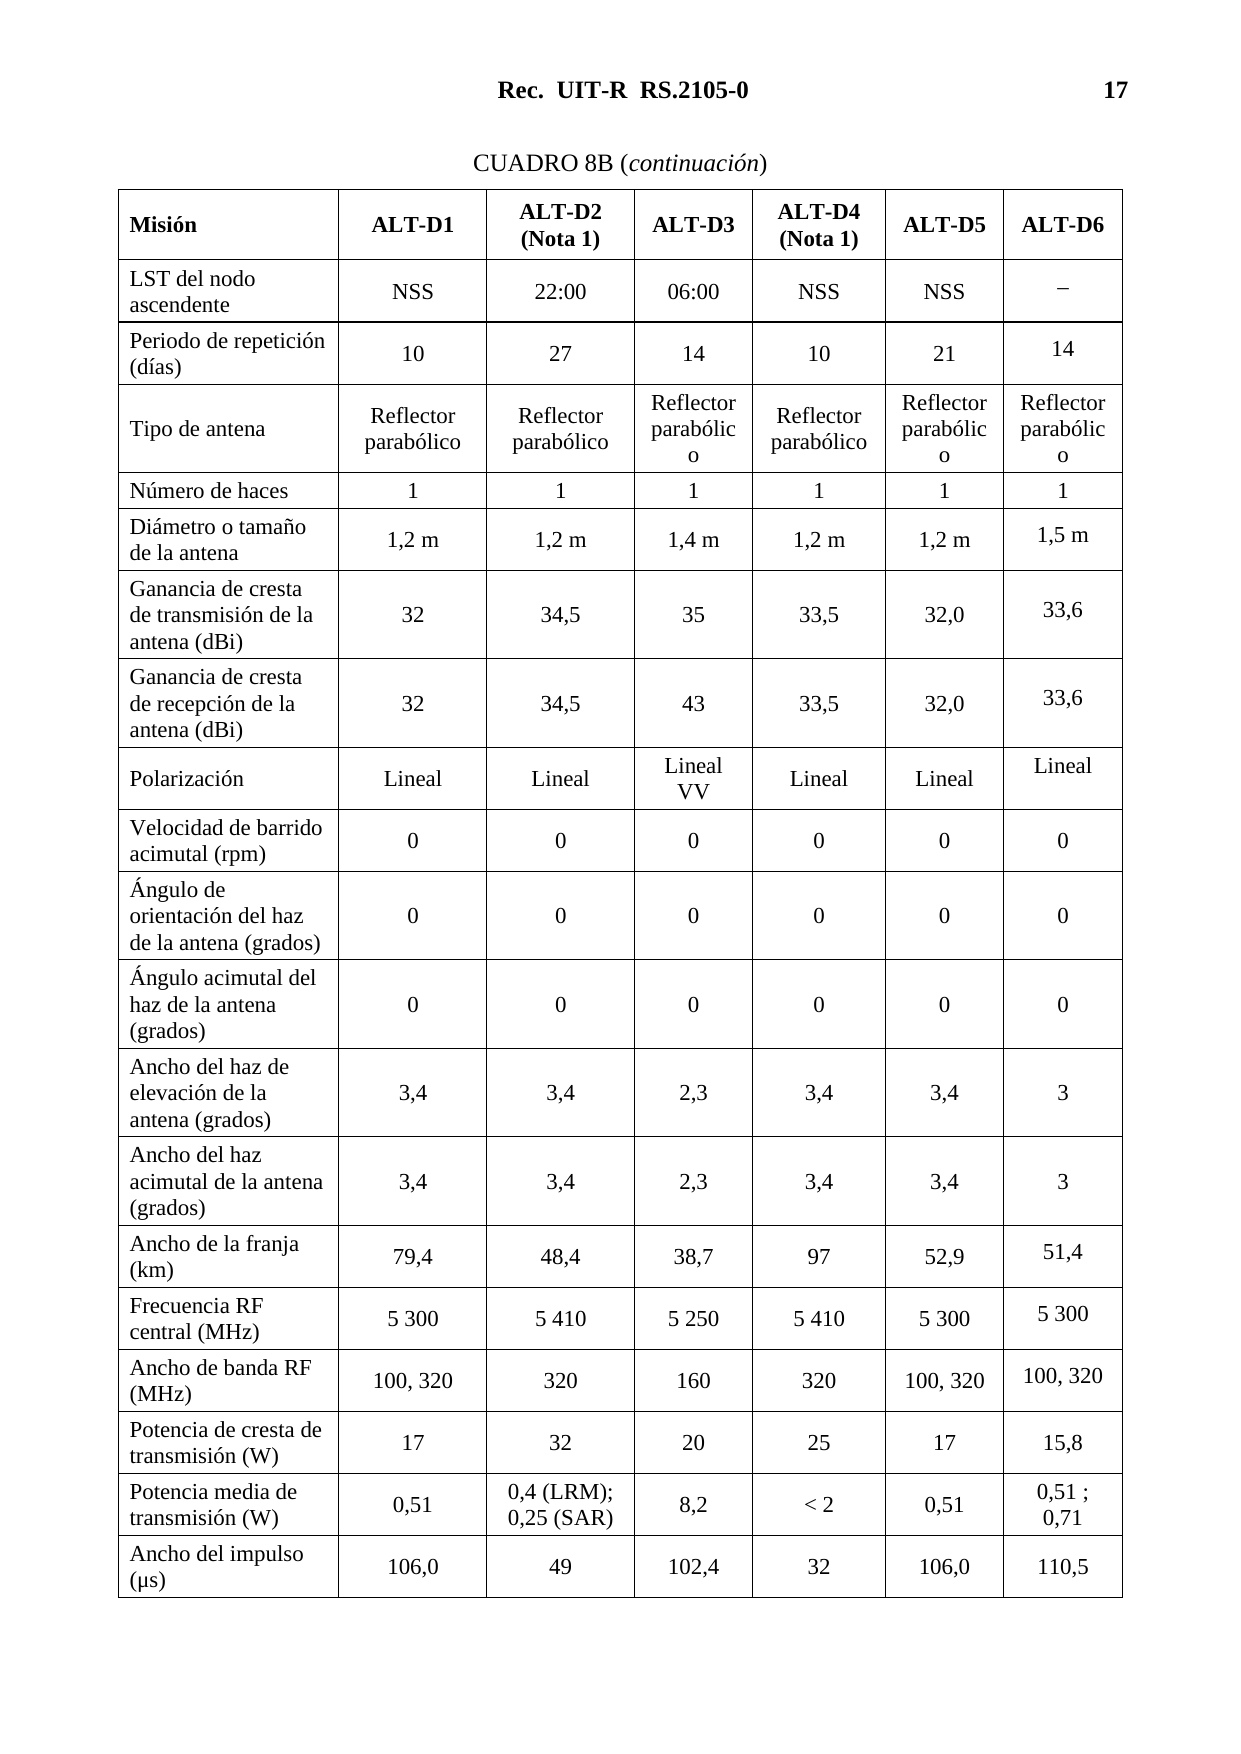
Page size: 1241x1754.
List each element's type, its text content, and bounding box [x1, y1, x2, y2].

table_cell 0 [886, 960, 1003, 1048]
table_cell 32 [339, 571, 486, 658]
table_cell 1,4 m [635, 509, 752, 570]
table_cell 34,5 [487, 571, 634, 658]
table_cell 0 [339, 960, 486, 1048]
table_cell 20 [635, 1412, 752, 1473]
table_cell NSS [886, 260, 1003, 321]
table_cell Reflector parabólico [339, 385, 486, 472]
table_header ALT-D1 [339, 190, 486, 259]
table_cell < 2 [753, 1474, 885, 1535]
table_cell 15,8 [1004, 1412, 1122, 1473]
table_cell Ganancia de cresta de transmisión de la antena (dBi) [119, 571, 338, 658]
table_cell 102,4 [635, 1536, 752, 1597]
table_cell 0 [753, 960, 885, 1048]
table_cell 106,0 [886, 1536, 1003, 1597]
table_cell Reflector parabólico [635, 385, 752, 472]
table_cell Lineal [339, 748, 486, 809]
table_cell Lineal [1004, 748, 1122, 809]
table_cell 3 [1004, 1049, 1122, 1136]
table_cell 32,0 [886, 659, 1003, 747]
table_cell 22:00 [487, 260, 634, 321]
table_cell Reflector parabólico [1004, 385, 1122, 472]
table_cell 17 [886, 1412, 1003, 1473]
table_cell 1 [1004, 473, 1122, 508]
table_cell 1,2 m [886, 509, 1003, 570]
table_cell 0 [487, 872, 634, 959]
table_cell 51,4 [1004, 1226, 1122, 1287]
table_cell 3,4 [339, 1137, 486, 1224]
table_cell 5 250 [635, 1288, 752, 1349]
table_cell 0 [1004, 872, 1122, 959]
table_header ALT-D4 (Nota 1) [753, 190, 885, 259]
table_cell 0,51 ; 0,71 [1004, 1474, 1122, 1535]
table_cell 0 [886, 872, 1003, 959]
table_cell 79,4 [339, 1226, 486, 1287]
table_cell 0 [753, 872, 885, 959]
table_cell Tipo de antena [119, 385, 338, 472]
table_cell Ancho del haz de elevación de la antena (grados) [119, 1049, 338, 1136]
table_header ALT-D6 [1004, 190, 1122, 259]
table_cell 100, 320 [339, 1350, 486, 1411]
table_cell 34,5 [487, 659, 634, 747]
table_cell Número de haces [119, 473, 338, 508]
table_cell 1 [487, 473, 634, 508]
table_cell 110,5 [1004, 1536, 1122, 1597]
table_header ALT-D2 (Nota 1) [487, 190, 634, 259]
table_cell Lineal [753, 748, 885, 809]
table_cell 0 [487, 810, 634, 871]
table_cell Frecuencia RF central (MHz) [119, 1288, 338, 1349]
table_cell 0 [1004, 810, 1122, 871]
table_cell 2,3 [635, 1049, 752, 1136]
table_cell 1 [635, 473, 752, 508]
table_cell 3,4 [753, 1049, 885, 1136]
table_header ALT-D3 [635, 190, 752, 259]
table_cell 3 [1004, 1137, 1122, 1224]
table_cell 3,4 [886, 1137, 1003, 1224]
table_cell 0 [753, 810, 885, 871]
table_cell 0,51 [339, 1474, 486, 1535]
table_header ALT-D5 [886, 190, 1003, 259]
table_cell 32 [487, 1412, 634, 1473]
table_cell 320 [487, 1350, 634, 1411]
table_cell 27 [487, 323, 634, 383]
table_cell Ángulo acimutal del haz de la antena (grados) [119, 960, 338, 1048]
table_cell 3,4 [487, 1137, 634, 1224]
table_cell 3,4 [487, 1049, 634, 1136]
table_cell 33,5 [753, 571, 885, 658]
table_cell Ganancia de cresta de recepción de la antena (dBi) [119, 659, 338, 747]
table_cell 1 [886, 473, 1003, 508]
table_cell Periodo de repetición (días) [119, 323, 338, 383]
table_cell 52,9 [886, 1226, 1003, 1287]
table_cell 106,0 [339, 1536, 486, 1597]
table_cell 1,5 m [1004, 509, 1122, 570]
table_cell 2,3 [635, 1137, 752, 1224]
table_cell Ancho de banda RF (MHz) [119, 1350, 338, 1411]
table_cell 32 [339, 659, 486, 747]
table_cell Potencia media de transmisión (W) [119, 1474, 338, 1535]
table_cell NSS [753, 260, 885, 321]
table_cell Ancho de la franja (km) [119, 1226, 338, 1287]
table_cell 3,4 [753, 1137, 885, 1224]
table_cell 320 [753, 1350, 885, 1411]
table_cell 3,4 [339, 1049, 486, 1136]
table_cell 17 [339, 1412, 486, 1473]
table_cell Ángulo de orientación del haz de la antena (grados) [119, 872, 338, 959]
table_cell 33,6 [1004, 571, 1122, 658]
table_cell 10 [339, 323, 486, 383]
table_cell 5 300 [1004, 1288, 1122, 1349]
table_cell 43 [635, 659, 752, 747]
table_cell 32 [753, 1536, 885, 1597]
table_cell 8,2 [635, 1474, 752, 1535]
table_cell 0 [635, 872, 752, 959]
table_cell 5 410 [753, 1288, 885, 1349]
table_cell LST del nodo ascendente [119, 260, 338, 321]
table_cell 32,0 [886, 571, 1003, 658]
table_cell 1,2 m [487, 509, 634, 570]
table_cell 0 [339, 810, 486, 871]
table_cell 1,2 m [339, 509, 486, 570]
table_cell 1 [339, 473, 486, 508]
table_cell Reflector parabólico [487, 385, 634, 472]
table_cell 5 300 [886, 1288, 1003, 1349]
table_cell 160 [635, 1350, 752, 1411]
table_cell Reflector parabólico [886, 385, 1003, 472]
table_cell 33,6 [1004, 659, 1122, 747]
table_cell 0 [635, 960, 752, 1048]
table_cell 49 [487, 1536, 634, 1597]
table_cell 100, 320 [886, 1350, 1003, 1411]
table_cell 5 410 [487, 1288, 634, 1349]
table_cell 0 [339, 872, 486, 959]
table_cell Ancho del impulso (μs) [119, 1536, 338, 1597]
table_header Misión [119, 190, 338, 259]
table_cell 10 [753, 323, 885, 383]
table_cell NSS [339, 260, 486, 321]
table_cell Reflector parabólico [753, 385, 885, 472]
table_cell 48,4 [487, 1226, 634, 1287]
table_cell 0,51 [886, 1474, 1003, 1535]
table_cell Polarización [119, 748, 338, 809]
table_cell 0 [886, 810, 1003, 871]
table_cell 35 [635, 571, 752, 658]
table_cell 25 [753, 1412, 885, 1473]
table_cell Potencia de cresta de transmisión (W) [119, 1412, 338, 1473]
table_cell 0 [635, 810, 752, 871]
table_cell 14 [1004, 323, 1122, 383]
table_cell 06:00 [635, 260, 752, 321]
table_cell 97 [753, 1226, 885, 1287]
table_cell Lineal [487, 748, 634, 809]
table_cell 0,4 (LRM); 0,25 (SAR) [487, 1474, 634, 1535]
table_cell Diámetro o tamaño de la antena [119, 509, 338, 570]
table_cell 5 300 [339, 1288, 486, 1349]
table_cell Lineal [886, 748, 1003, 809]
table_cell Lineal VV [635, 748, 752, 809]
table_cell 1 [753, 473, 885, 508]
table_cell Ancho del haz acimutal de la antena (grados) [119, 1137, 338, 1224]
table_cell 1,2 m [753, 509, 885, 570]
table_cell 14 [635, 323, 752, 383]
table_cell 100, 320 [1004, 1350, 1122, 1411]
table_cell 38,7 [635, 1226, 752, 1287]
table_cell 21 [886, 323, 1003, 383]
table_cell 3,4 [886, 1049, 1003, 1136]
text CUADRO 8B (continuación) [118, 148, 1122, 176]
table_cell 0 [1004, 960, 1122, 1048]
table_cell 33,5 [753, 659, 885, 747]
table_cell – [1004, 260, 1122, 321]
table_cell 0 [487, 960, 634, 1048]
table_cell Velocidad de barrido acimutal (rpm) [119, 810, 338, 871]
